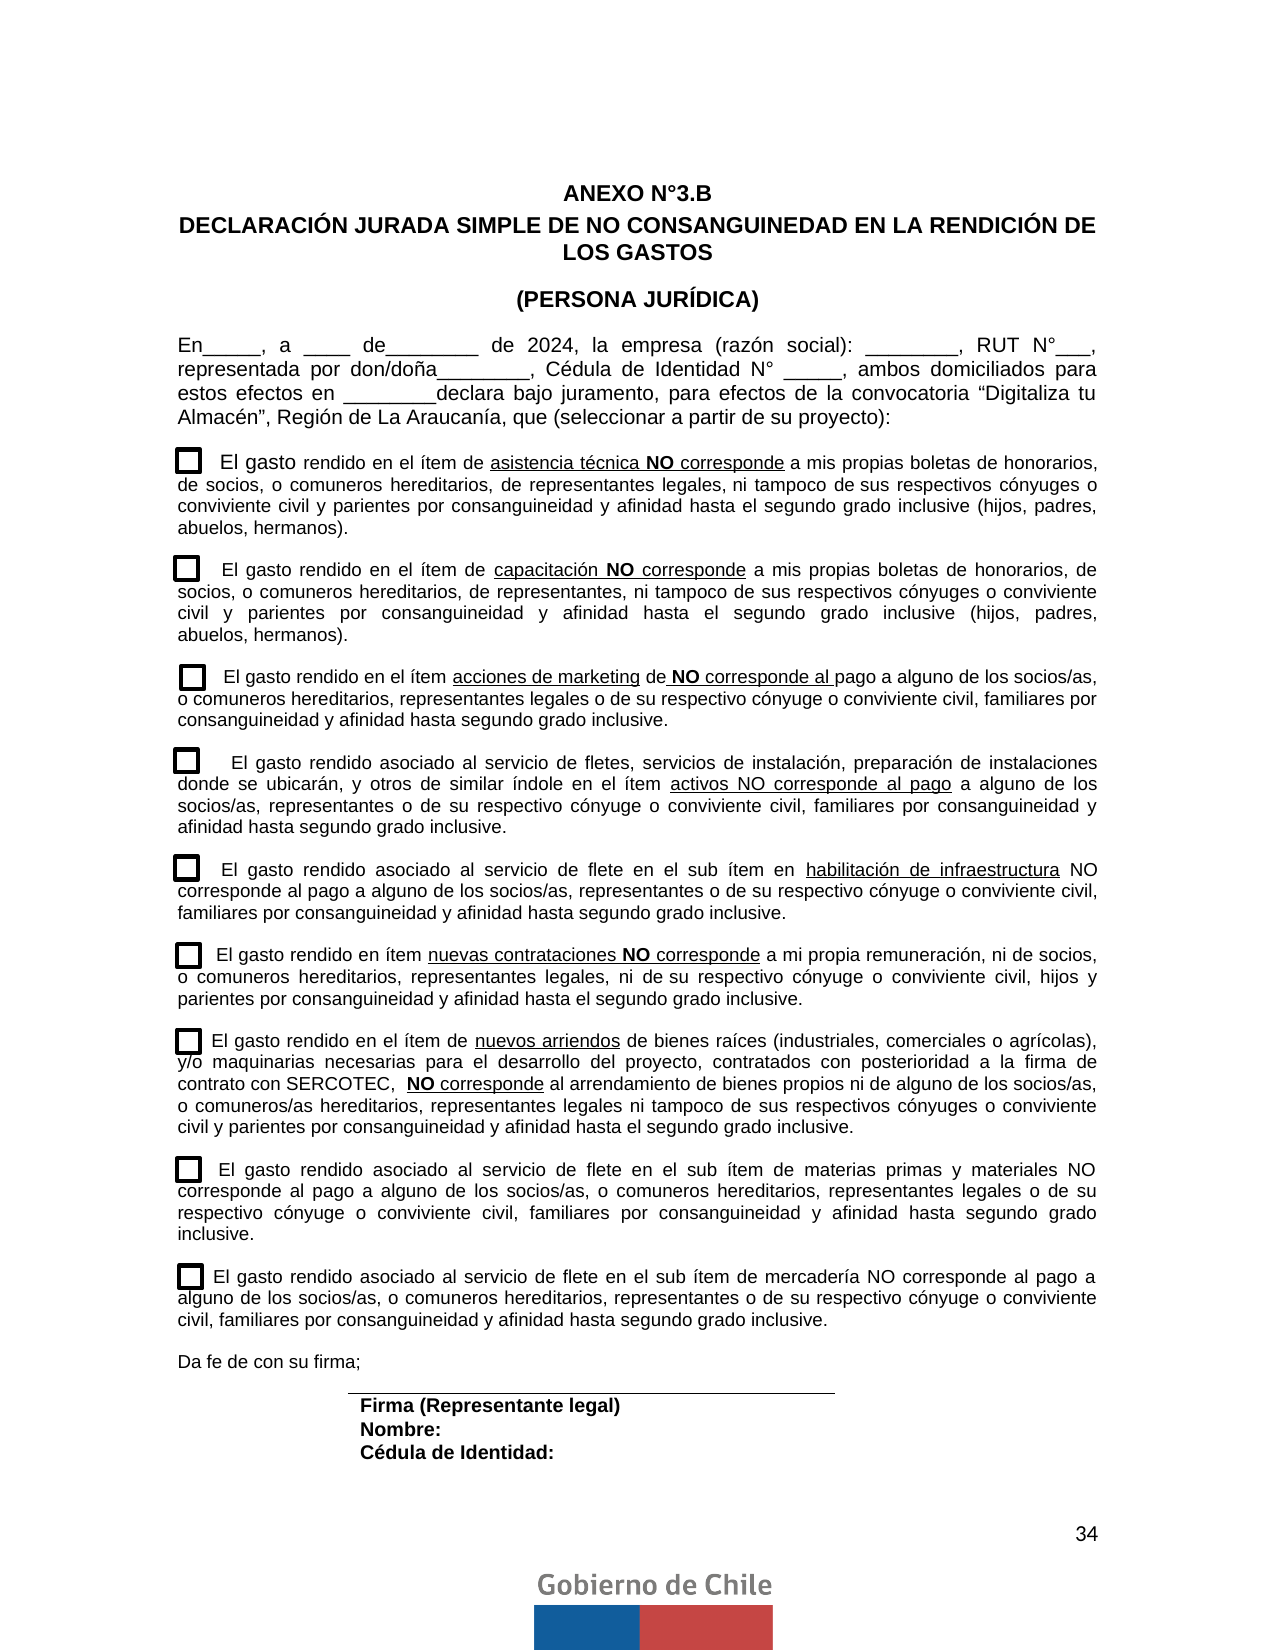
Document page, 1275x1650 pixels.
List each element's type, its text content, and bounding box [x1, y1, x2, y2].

text - El gasto rendido en ítem nuevas contrataciones NO corresponde a mi propia remuneración, ni de socios, o comuneros hereditarios, representantes legales, ni de su respectivo cónyuge o conviviente civil, hijos y parientes por consanguineidad y afinidad hasta el segundo grado inclusive. [177, 944, 1098, 1009]
table_header Firma (Representante legal) [348, 1394, 835, 1418]
text Da fe de con su firma; [177, 1351, 1098, 1372]
text El gasto rendido asociado al servicio de flete en el sub ítem en habilitación de infraestructura NO corresponde al pago a alguno de los socios/as, representantes o de su respectivo cónyuge o conviviente civil, familiares por consanguineidad y afinidad hasta segundo grado inclusive. [177, 859, 1098, 923]
text (PERSONA JURÍDICA) [177, 286, 1098, 312]
picture [532, 1560, 774, 1650]
text - El gasto rendido en el ítem de capacitación NO corresponde a mis propias boletas de honorarios, de socios, o comuneros hereditarios, de representantes, ni tampoco de sus respectivos cónyuges o conviviente civil y parientes por consanguineidad y afinidad hasta el segundo grado inclusive (hijos, padres, abuelos, hermanos). [177, 559, 1098, 645]
text - El gasto rendido en el ítem de asistencia técnica NO corresponde a mis propias boletas de honorarios, de socios, o comuneros hereditarios, de representantes legales, ni tampoco de sus respectivos cónyuges o conviviente civil y parientes por consanguineidad y afinidad hasta el segundo grado inclusive (hijos, padres, abuelos, hermanos). [177, 449, 1098, 538]
text El gasto rendido asociado al servicio de fletes, servicios de instalación, preparación de instalaciones donde se ubicarán, y otros de similar índole en el ítem activos NO corresponde al pago a alguno de los socios/as, representantes o de su respectivo cónyuge o conviviente civil, familiares por consanguineidad y afinidad hasta segundo grado inclusive. [177, 752, 1098, 838]
text El gasto rendido en el ítem acciones de marketing de NO corresponde al pago a alguno de los socios/as, o comuneros hereditarios, representantes legales o de su respectivo cónyuge o conviviente civil, familiares por consanguineidad y afinidad hasta segundo grado inclusive. [177, 666, 1098, 731]
text - El gasto rendido asociado al servicio de flete en el sub ítem de mercadería NO corresponde al pago a alguno de los socios/as, o comuneros hereditarios, representantes o de su respectivo cónyuge o conviviente civil, familiares por consanguineidad y afinidad hasta segundo grado inclusive. [177, 1265, 1098, 1330]
text DECLARACIÓN JURADA SIMPLE DE NO CONSANGUINEDAD EN LA RENDICIÓN DE LOS GASTOS [177, 212, 1098, 265]
subtitle ANEXO N°3.B [177, 179, 1098, 206]
text - El gasto rendido en el ítem de nuevos arriendos de bienes raíces (industriales, comerciales o agrícolas), y/o maquinarias necesarias para el desarrollo del proyecto, contratados con posterioridad a la firma de contrato con SERCOTEC, NO corresponde al arrendamiento de bienes propios ni de alguno de los socios/as, o comuneros/as hereditarios, representantes legales ni tampoco de sus respectivos cónyuges o conviviente civil y parientes por consanguineidad y afinidad hasta el segundo grado inclusive. [177, 1030, 1098, 1137]
table_cell Nombre: Cédula de Identidad: [348, 1418, 835, 1464]
text En_____, a ____ de________ de 2024, la empresa (razón social): ________, RUT N°___, representada por don/doña________, Cédula de Identidad N° _____, ambos domiciliados para estos efectos en ________declara bajo juramento, para efectos de la convocatoria “Digitaliza tu Almacén”, Región de La Araucanía, que (seleccionar a partir de su proyecto): [177, 333, 1098, 429]
text - El gasto rendido asociado al servicio de flete en el sub ítem de materias primas y materiales NO corresponde al pago a alguno de los socios/as, o comuneros hereditarios, representantes legales o de su respectivo cónyuge o conviviente civil, familiares por consanguineidad y afinidad hasta segundo grado inclusive. [177, 1158, 1098, 1244]
